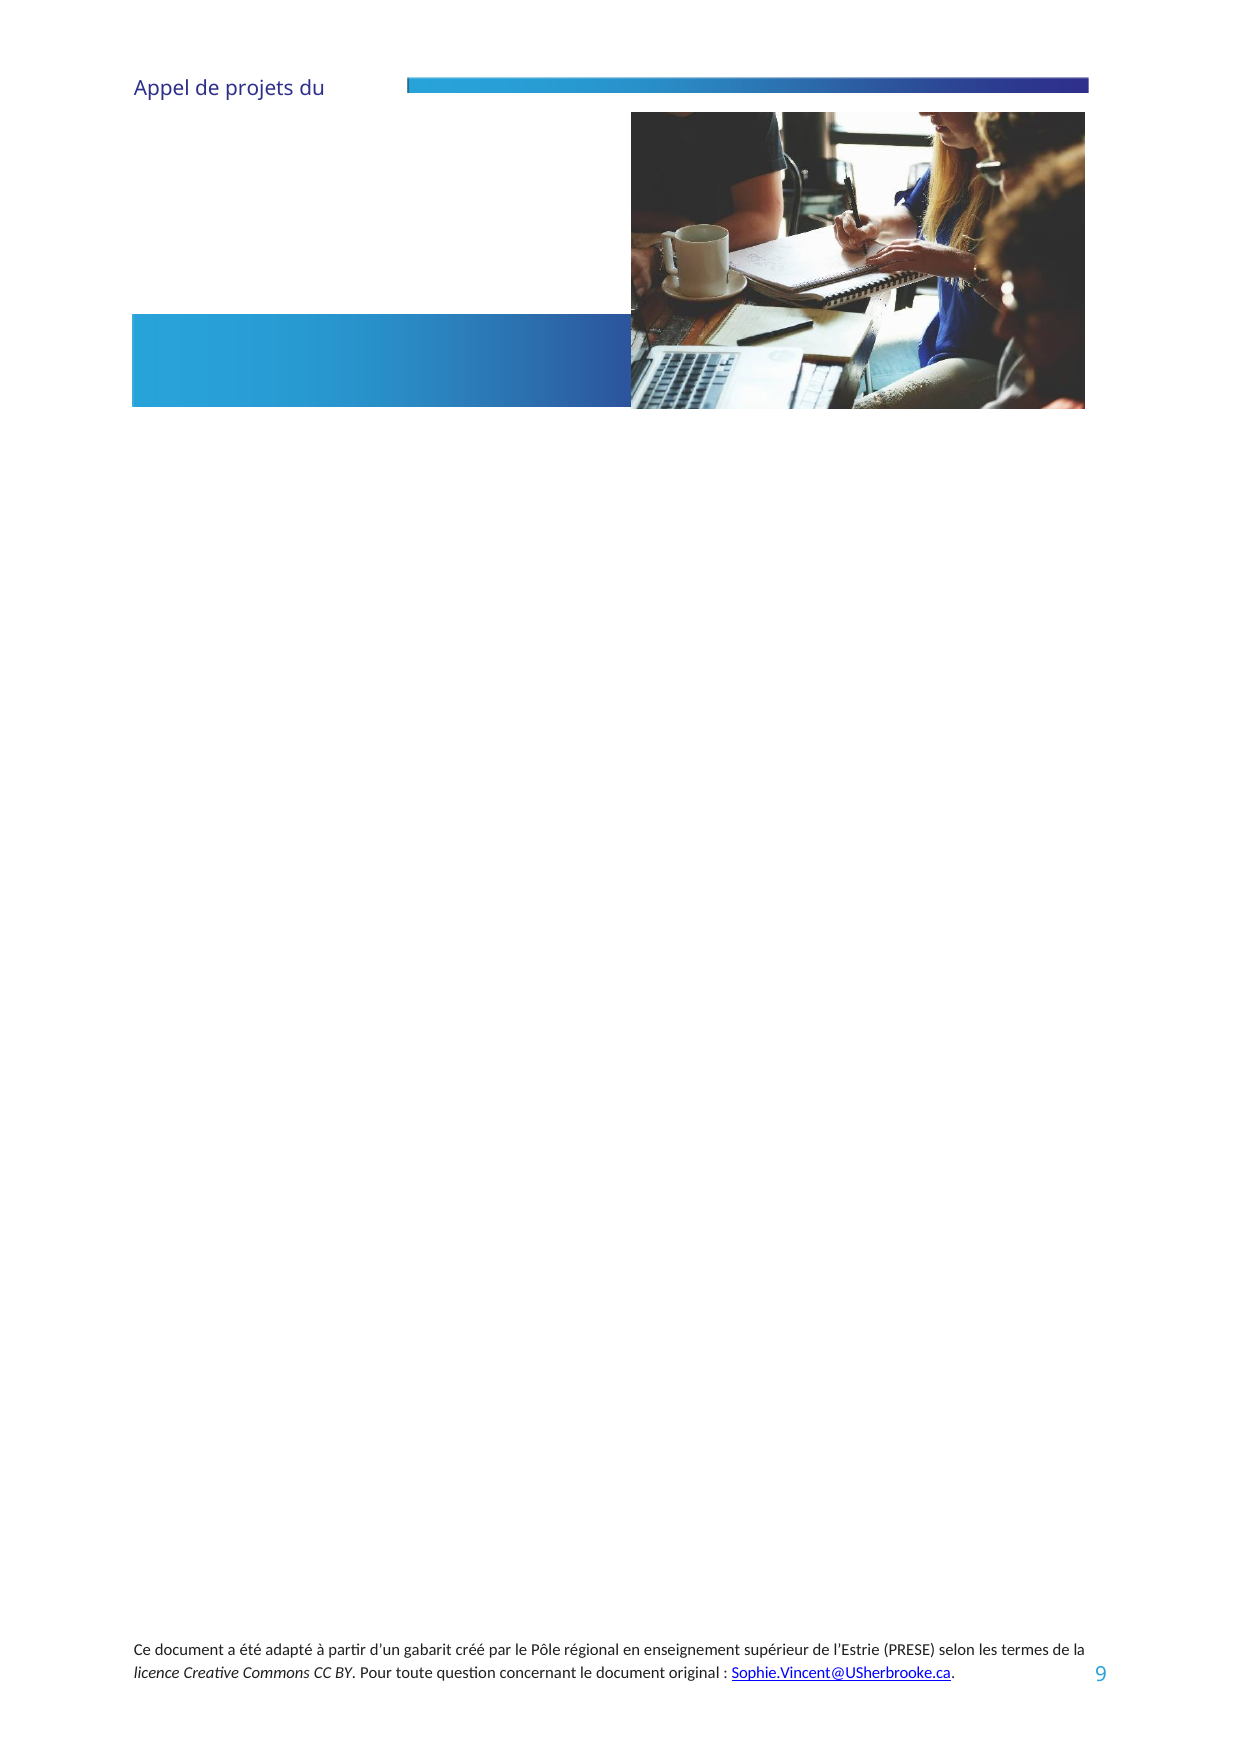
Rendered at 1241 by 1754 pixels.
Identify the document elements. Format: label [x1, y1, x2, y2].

picture [132, 112, 1085, 409]
picture [407, 77, 1089, 93]
